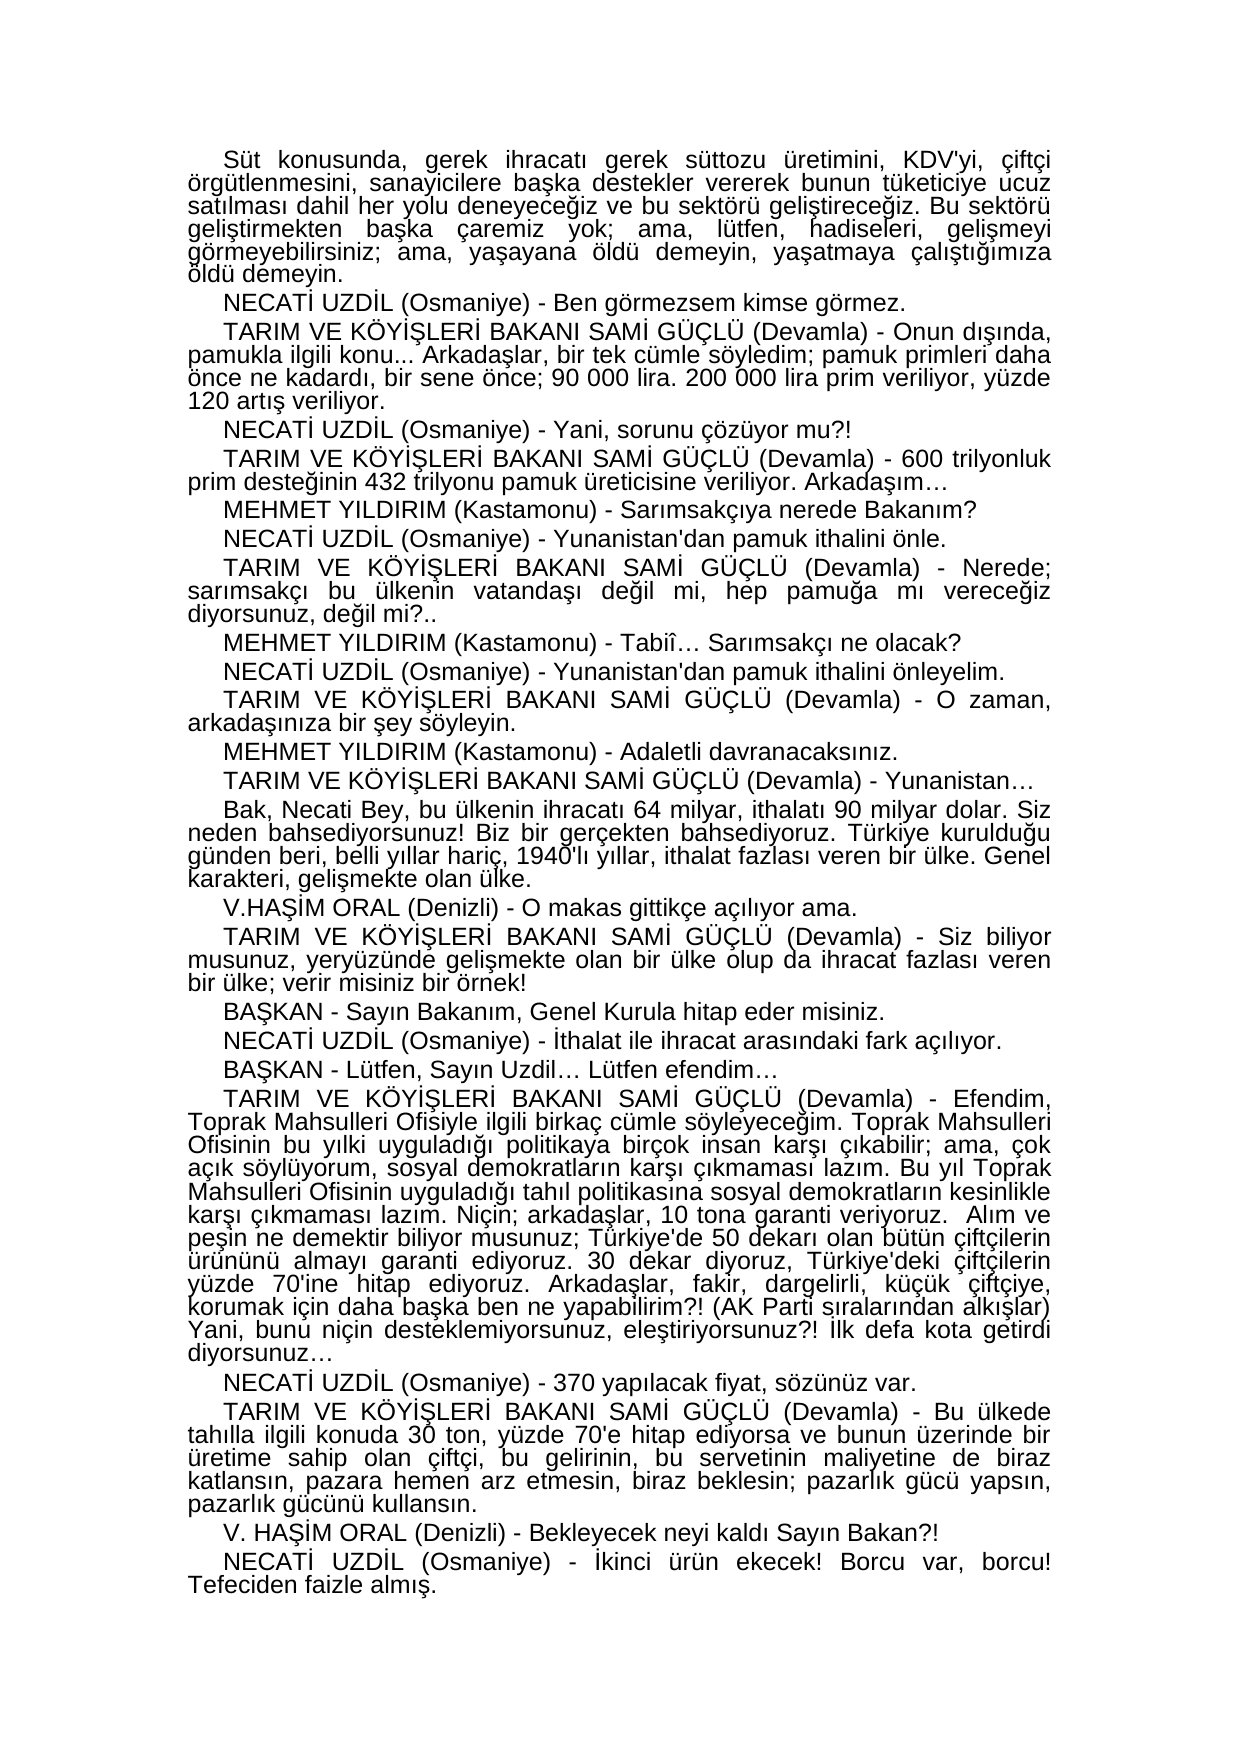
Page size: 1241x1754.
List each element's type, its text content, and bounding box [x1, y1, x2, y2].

text BAŞKAN - Lütfen, Sayın Uzdil… Lütfen efendim… [187, 1060, 1053, 1083]
text NECATİ UZDİL (Osmaniye) - İkinci ürün ekecek! Borcu var, borcu! Tefeciden faizle almış. [187, 1552, 1053, 1598]
text TARIM VE KÖYİŞLERİ BAKANI SAMİ GÜÇLÜ (Devamla) - Nerede; sarımsakçı bu ülkenin vatandaşı değil mi, hep pamuğa mı vereceğiz diyorsunuz, değil mi?.. [187, 558, 1053, 627]
text NECATİ UZDİL (Osmaniye) - Yunanistan'dan pamuk ithalini önleyelim. [525, 662, 1053, 685]
text TARIM VE KÖYİŞLERİ BAKANI SAMİ GÜÇLÜ (Devamla) - O zaman, arkadaşınıza bir şey söyleyin. [187, 691, 1053, 736]
text MEHMET YILDIRIM (Kastamonu) - Adaletli davranacaksınız. [187, 742, 459, 765]
text MEHMET YILDIRIM (Kastamonu) - Sarımsakçıya nerede Bakanım? [187, 501, 458, 523]
text MEHMET YILDIRIM (Kastamonu) - Adaletli davranacaksınız. [592, 742, 1053, 765]
text TARIM VE KÖYİŞLERİ BAKANI SAMİ GÜÇLÜ (Devamla) - Efendim, Toprak Mahsulleri Ofisiyle ilgili birkaç cümle söyleyeceğim. Toprak Mahsulleri Ofisinin bu yılki uyguladığı politikaya birçok insan karşı çıkabilir; ama, çok açık söylüyorum, sosyal demokratların karşı çıkmaması lazım. Bu yıl Toprak Mahsulleri Ofisinin uyguladığı tahıl politikasına sosyal demokratların kesinlikle karşı çıkmaması lazım. Niçin; arkadaşlar, 10 tona garanti veriyoruz. Alım ve peşin ne demektir biliyor musunuz; Türkiye'de 50 dekarı olan bütün çiftçilerin ürününü almayı garanti ediyoruz. 30 dekar diyoruz, Türkiye'deki çiftçilerin yüzde 70'ine hitap ediyoruz. Arkadaşlar, fakir, dargelirli, küçük çiftçiye, korumak için daha başka ben ne yapabilirim?! (AK Parti sıralarından alkışlar) Yani, bunu niçin desteklemiyorsunuz, eleştiriyorsunuz?! İlk defa kota getirdi diyorsunuz… [187, 1089, 1053, 1367]
text V.HAŞİM ORAL (Denizli) - O makas gittikçe açılıyor ama. [187, 898, 413, 921]
text NECATİ UZDİL (Osmaniye) - İthalat ile ihracat arasındaki fark açılıyor. [525, 1031, 1053, 1054]
text V. HAŞİM ORAL (Denizli) - Bekleyecek neyi kaldı Sayın Bakan?! [187, 1523, 420, 1546]
text TARIM VE KÖYİŞLERİ BAKANI SAMİ GÜÇLÜ (Devamla) - 600 trilyonluk prim desteğinin 432 trilyonu pamuk üreticisine veriliyor. Arkadaşım… [187, 449, 1053, 494]
text MEHMET YILDIRIM (Kastamonu) - Tabiî… Sarımsakçı ne olacak? [187, 633, 459, 656]
text NECATİ UZDİL (Osmaniye) - 370 yapılacak fiyat, sözünüz var. [187, 1372, 1053, 1396]
text TARIM VE KÖYİŞLERİ BAKANI SAMİ GÜÇLÜ (Devamla) - Bu ülkede tahılla ilgili konuda 30 ton, yüzde 70'e hitap ediyorsa ve bunun üzerinde bir üretime sahip olan çiftçi, bu gelirinin, bu servetinin maliyetine de biraz katlansın, pazara hemen arz etmesin, biraz beklesin; pazarlık gücü yapsın, pazarlık gücünü kullansın. [187, 1402, 1053, 1517]
text TARIM VE KÖYİŞLERİ BAKANI SAMİ GÜÇLÜ (Devamla) - Siz biliyor musunuz, yeryüzünde gelişmekte olan bir ülke olup da ihracat fazlası veren bir ülke; verir misiniz bir örnek! [187, 927, 1053, 996]
text NECATİ UZDİL (Osmaniye) - Ben görmezsem kimse görmez. [525, 293, 1053, 316]
text NECATİ UZDİL (Osmaniye) - Yani, sorunu çözüyor mu?! [187, 420, 406, 443]
text MEHMET YILDIRIM (Kastamonu) - Sarımsakçıya nerede Bakanım? [592, 501, 1053, 523]
text NECATİ UZDİL (Osmaniye) - Yunanistan'dan pamuk ithalini önleyelim. [187, 662, 406, 685]
text Süt konusunda, gerek ihracatı gerek süttozu üretimini, KDV'yi, çiftçi örgütlenmesini, sanayicilere başka destekler vererek bunun tüketiciye ucuz satılması dahil her yolu deneyeceğiz ve bu sektörü geliştireceğiz. Bu sektörü geliştirmekten başka çaremiz yok; ama, lütfen, hadiseleri, gelişmeyi görmeyebilirsiniz; ama, yaşayana öldü demeyin, yaşatmaya çalıştığımıza öldü demeyin. [187, 150, 1053, 287]
text Bak, Necati Bey, bu ülkenin ihracatı 64 milyar, ithalatı 90 milyar dolar. Siz neden bahsediyorsunuz! Biz bir gerçekten bahsediyoruz. Türkiye kurulduğu günden beri, belli yıllar hariç, 1940'lı yıllar, ithalat fazlası veren bir ülke. Genel karakteri, gelişmekte olan ülke. [187, 800, 1053, 892]
text TARIM VE KÖYİŞLERİ BAKANI SAMİ GÜÇLÜ (Devamla) - Onun dışında, pamukla ilgili konu... Arkadaşlar, bir tek cümle söyledim; pamuk primleri daha önce ne kadardı, bir sene önce; 90 000 lira. 200 000 lira prim veriliyor, yüzde 120 artış veriliyor. [187, 322, 1053, 414]
text NECATİ UZDİL (Osmaniye) - Ben görmezsem kimse görmez. [187, 293, 406, 316]
text NECATİ UZDİL (Osmaniye) - Yani, sorunu çözüyor mu?! [525, 420, 1053, 443]
text TARIM VE KÖYİŞLERİ BAKANI SAMİ GÜÇLÜ (Devamla) - Yunanistan… [187, 771, 752, 794]
text TARIM VE KÖYİŞLERİ BAKANI SAMİ GÜÇLÜ (Devamla) - Yunanistan… [856, 771, 1053, 794]
text V.HAŞİM ORAL (Denizli) - O makas gittikçe açılıyor ama. [493, 898, 1053, 921]
text NECATİ UZDİL (Osmaniye) - Yunanistan'dan pamuk ithalini önle. [187, 529, 406, 552]
text NECATİ UZDİL (Osmaniye) - İthalat ile ihracat arasındaki fark açılıyor. [187, 1031, 406, 1054]
text V. HAŞİM ORAL (Denizli) - Bekleyecek neyi kaldı Sayın Bakan?! [500, 1523, 1053, 1546]
text BAŞKAN - Sayın Bakanım, Genel Kurula hitap eder misiniz. [187, 1002, 1053, 1025]
text MEHMET YILDIRIM (Kastamonu) - Tabiî… Sarımsakçı ne olacak? [592, 633, 1053, 656]
text NECATİ UZDİL (Osmaniye) - Yunanistan'dan pamuk ithalini önle. [525, 529, 1053, 552]
